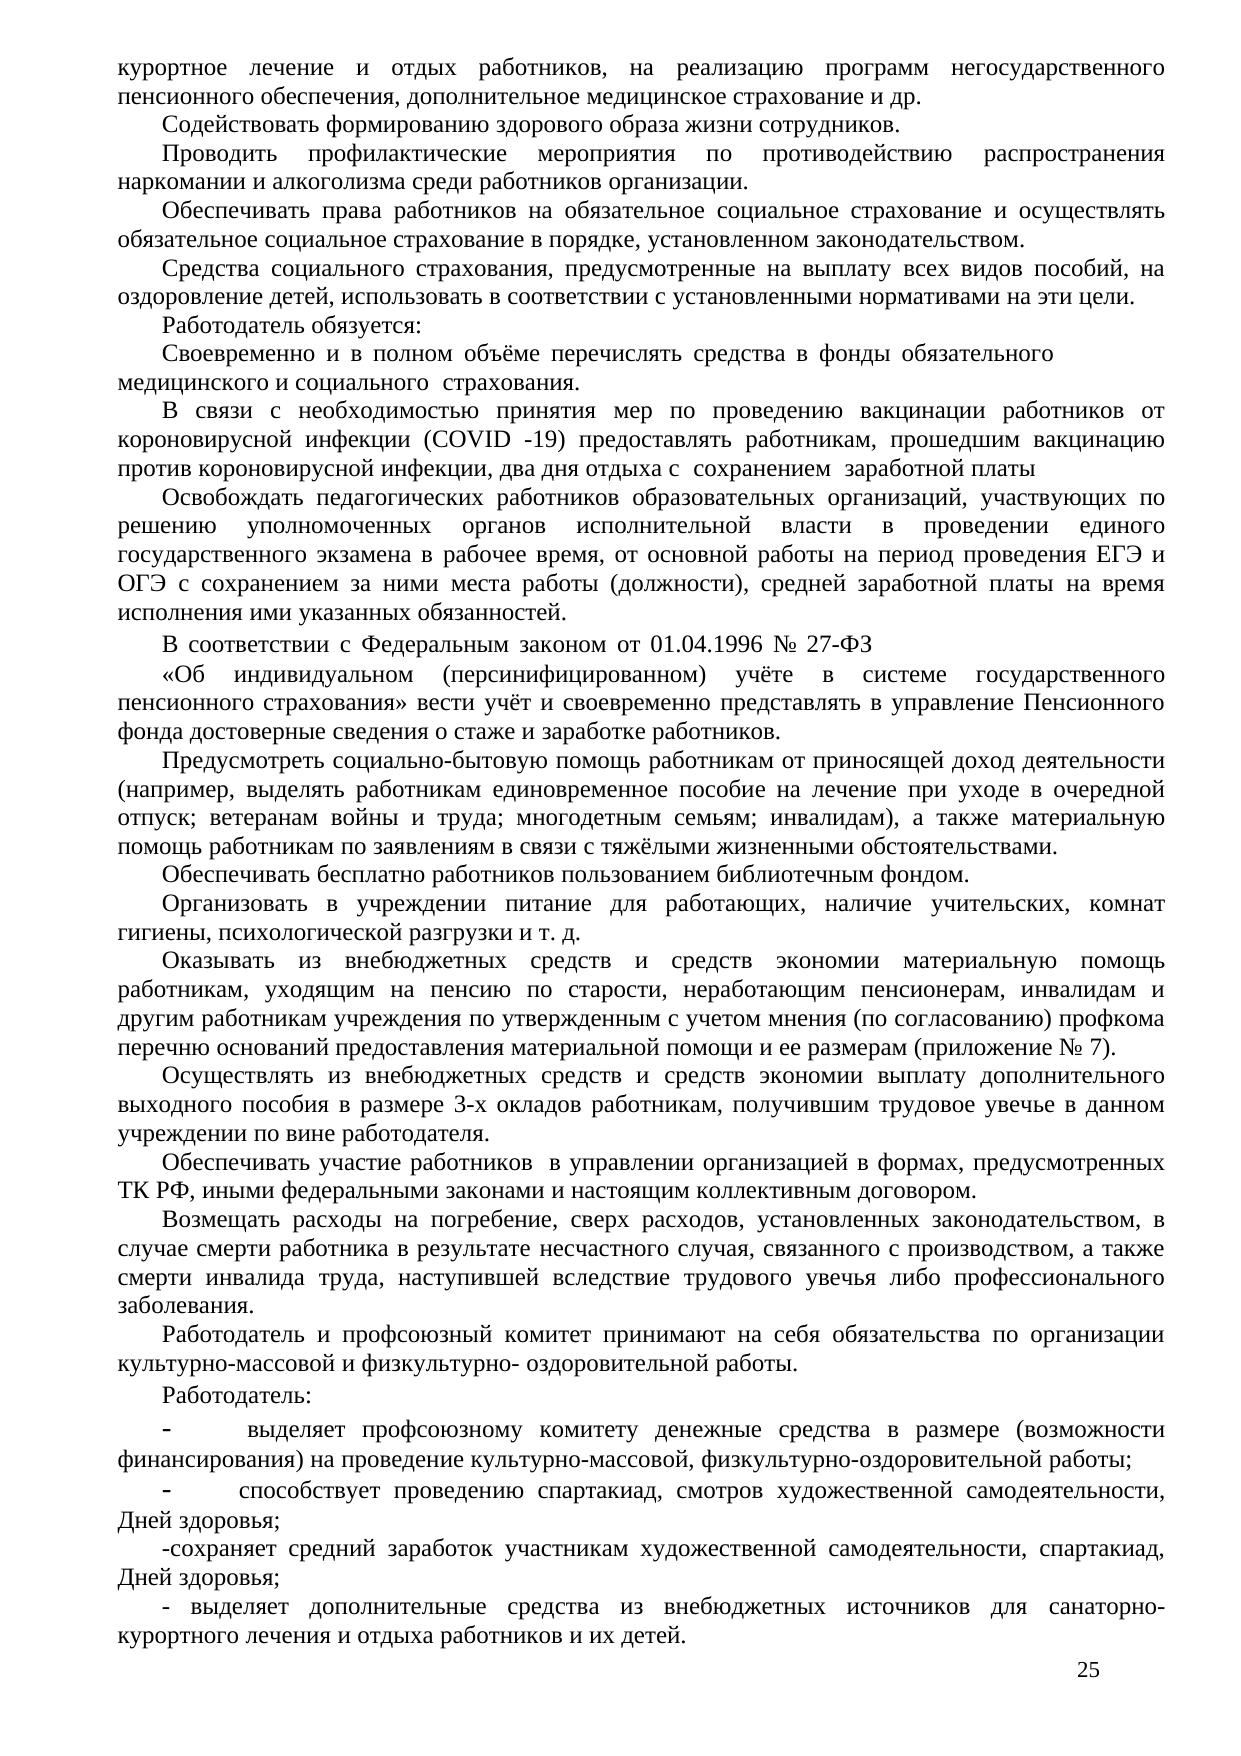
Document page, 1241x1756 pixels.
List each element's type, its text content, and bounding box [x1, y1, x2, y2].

text Предусмотреть социально-бытовую помощь работникам от приносящей доход деятельности (например, выделять работникам единовременное пособие на лечение при уходе в очередной отпуск; ветеранам войны и труда; многодетным семьям; инвалидам), а также материальную помощь работникам по заявлениям в связи с тяжёлыми жизненными обстоятельствами. [117, 745, 1165, 860]
text В соответствии с Федеральным законом от 01.04.1996 № 27-ФЗ [117, 625, 1166, 659]
text -сохраняет средний заработок участникам художественной самодеятельности, спартакиад, Дней здоровья; [117, 1533, 1165, 1591]
text Своевременно и в полном объёме перечислять средства в фонды обязательного медицинского и социального страхования. [117, 339, 1054, 395]
text Организовать в учреждении питание для работающих, наличие учительских, комнат гигиены, психологической разгрузки и т. д. [117, 888, 1165, 946]
text Проводить профилактические мероприятия по противодействию распространения наркомании и алкоголизма среди работников организации. [117, 138, 1165, 195]
text Работодатель: [117, 1377, 1165, 1410]
text Обеспечивать бесплатно работников пользованием библиотечным фондом. [117, 860, 1077, 888]
text Освобождать педагогических работников образовательных организаций, участвующих по решению уполномоченных органов исполнительной власти в проведении единого государственного экзамена в рабочее время, от основной работы на период проведения ЕГЭ и ОГЭ с сохранением за ними места работы (должности), средней заработной платы на время исполнения ими указанных обязанностей. [117, 482, 1165, 625]
text «Об индивидуальном (персинифицированном) учёте в системе государственного пенсионного страхования» вести учёт и своевременно представлять в управление Пенсионного фонда достоверные сведения о стаже и заработке работников. [117, 659, 1165, 745]
text Содействовать формированию здорового образа жизни сотрудников. [117, 109, 915, 138]
list выделяет профсоюзному комитету денежные средства в размере (возможности финансирования) на проведение культурно-массовой, физкультурно-оздоровительной работы; [117, 1410, 1165, 1472]
text Работодатель и профсоюзный комитет принимают на себя обязательства по организации культурно-массовой и физкультурно- оздоровительной работы. [117, 1319, 1165, 1377]
list - выделяет дополнительные средства из внебюджетных источников для санаторно-курортного лечения и отдыха работников и их детей. [117, 1591, 1165, 1648]
text Средства социального страхования, предусмотренные на выплату всех видов пособий, на оздоровление детей, использовать в соответствии с установленными нормативами на эти цели. [117, 253, 1165, 310]
list способствует проведению спартакиад, смотров художественной самодеятельности, Дней здоровья; [117, 1472, 1165, 1533]
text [117, 52, 1165, 109]
text Обеспечивать участие работников в управлении организацией в формах, предусмотренных ТК РФ, иными федеральными законами и настоящим коллективным договором. [117, 1147, 1165, 1204]
text Осуществлять из внебюджетных средств и средств экономии выплату дополнительного выходного пособия в размере 3-х окладов работникам, получившим трудовое увечье в данном учреждении по вине работодателя. [117, 1061, 1165, 1147]
text Обеспечивать права работников на обязательное социальное страхование и осуществлять обязательное социальное страхование в порядке, установленном законодательством. [117, 195, 1165, 253]
text Оказывать из внебюджетных средств и средств экономии материальную помощь работникам, уходящим на пенсию по старости, неработающим пенсионерам, инвалидам и другим работникам учреждения по утвержденным с учетом мнения (по согласованию) профкома перечню оснований предоставления материальной помощи и ее размерам (приложение № 7). [117, 946, 1165, 1061]
text Возмещать расходы на погребение, сверх расходов, установленных законодательством, в случае смерти работника в результате несчастного случая, связанного с производством, а также смерти инвалида труда, наступившей вследствие трудового увечья либо профессионального заболевания. [117, 1204, 1165, 1319]
text Работодатель обязуется: [117, 310, 1166, 339]
text В связи с необходимостью принятия мер по проведению вакцинации работников от короновирусной инфекции (COVID -19) предоставлять работникам, прошедшим вакцинацию против короновирусной инфекции, два дня отдыха с сохранением заработной платы [117, 395, 1165, 482]
